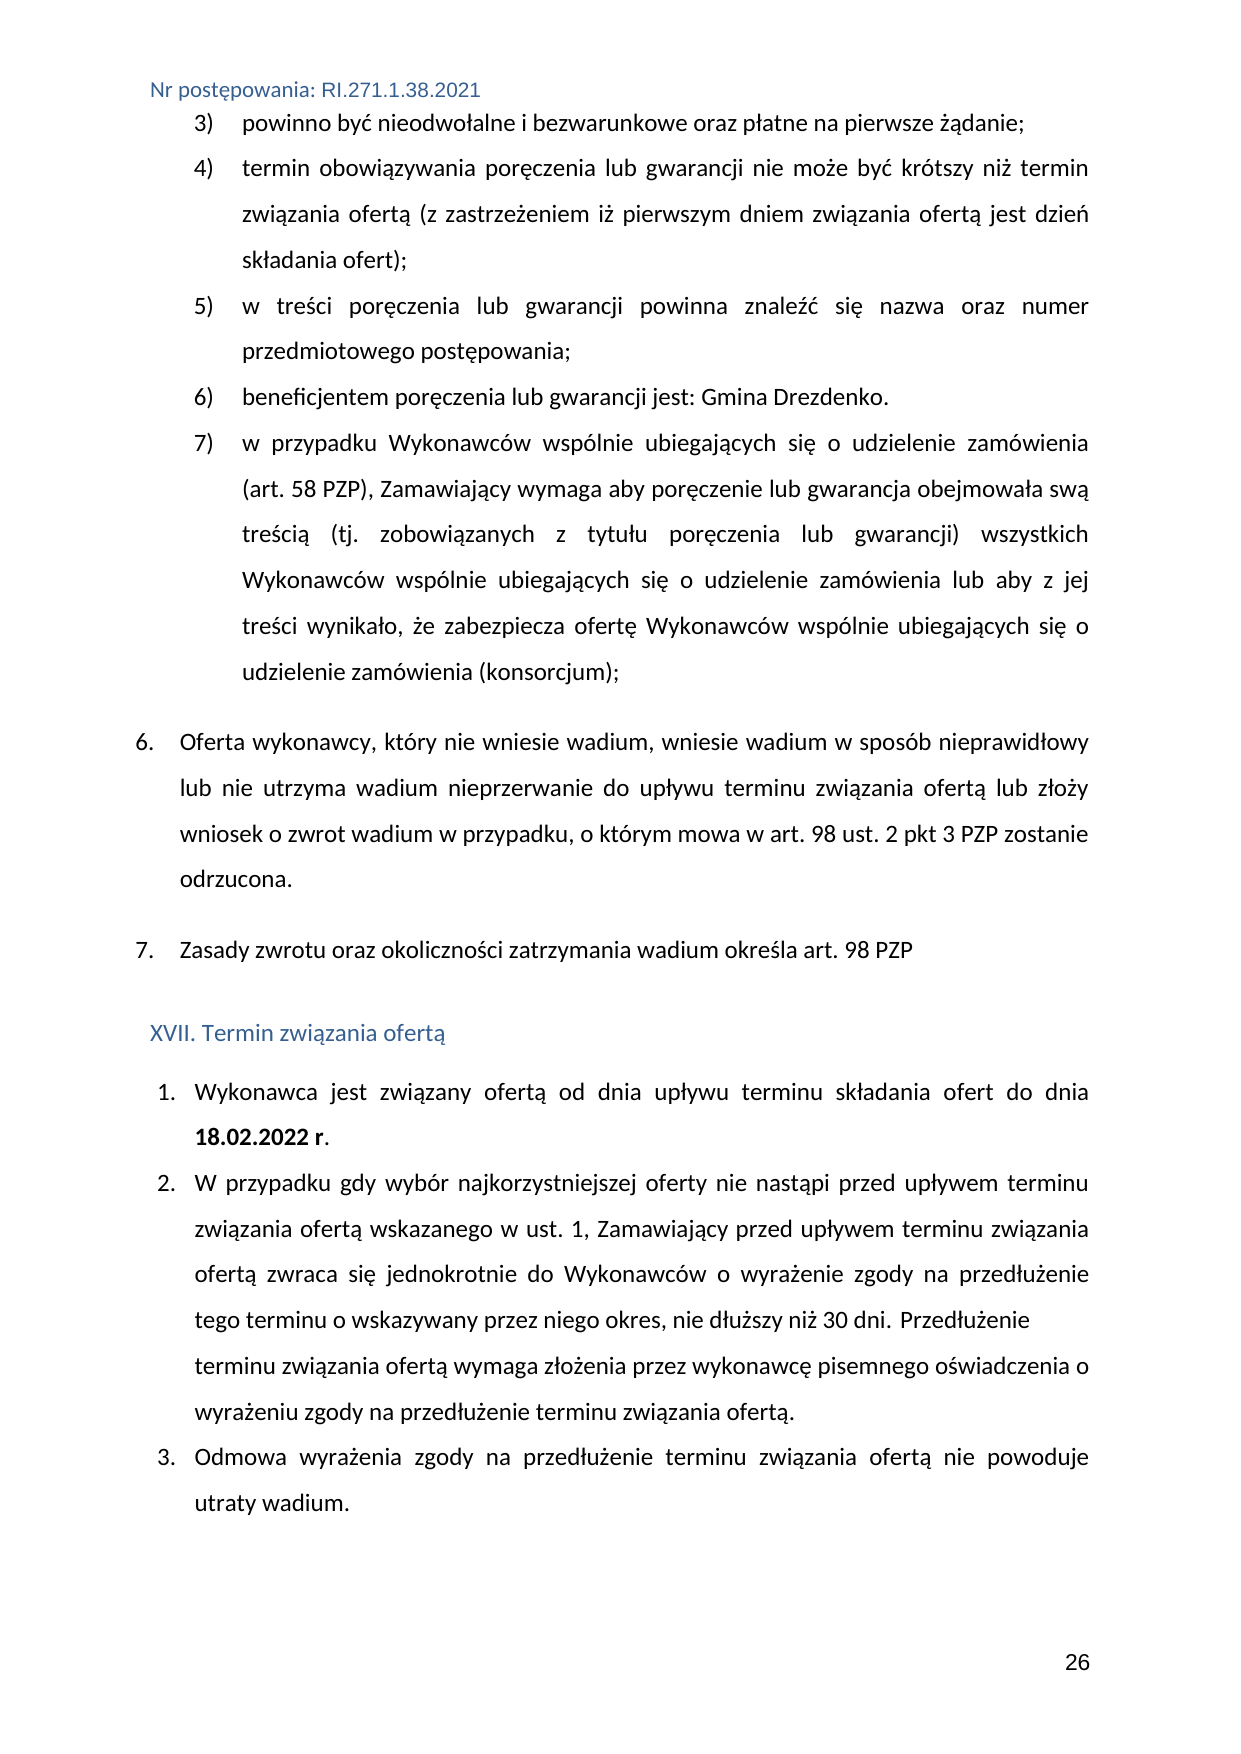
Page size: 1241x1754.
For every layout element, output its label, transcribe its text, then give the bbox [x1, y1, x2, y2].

list Zasady zwrotu oraz okoliczności zatrzymania wadium określa art. 98 PZP [135, 934, 1090, 965]
list Oferta wykonawcy, który nie wniesie wadium, wniesie wadium w sposób nieprawidłowy lub nie utrzyma wadium nieprzerwanie do upływu terminu związania ofertą lub złoży wniosek o zwrot wadium w przypadku, o którym mowa w art. 98 ust. 2 pkt 3 PZP zostanie odrzucona. [135, 726, 1090, 894]
list beneficjentem poręczenia lub gwarancji jest: Gmina Drezdenko. [193, 381, 1090, 412]
list W przypadku gdy wybór najkorzystniejszej oferty nie nastąpi przed upływem terminu związania ofertą wskazanego w ust. 1, Zamawiający przed upływem terminu związania ofertą zwraca się jednokrotnie do Wykonawców o wyrażenie zgody na przedłużenie tego terminu o wskazywany przez niego okres, nie dłuższy niż 30 dni. Przedłużenie terminu związania ofertą wymaga złożenia przez wykonawcę pisemnego oświadczenia o wyrażeniu zgody na przedłużenie terminu związania ofertą. [157, 1167, 1090, 1426]
subtitle XVII. Termin związania ofertą [150, 1017, 1090, 1048]
list w treści poręczenia lub gwarancji powinna znaleźć się nazwa oraz numer przedmiotowego postępowania; [193, 290, 1090, 366]
list powinno być nieodwołalne i bezwarunkowe oraz płatne na pierwsze żądanie; [193, 107, 1090, 137]
list w przypadku Wykonawców wspólnie ubiegających się o udzielenie zamówienia (art. 58 PZP), Zamawiający wymaga aby poręczenie lub gwarancja obejmowała swą treścią (tj. zobowiązanych z tytułu poręczenia lub gwarancji) wszystkich Wykonawców wspólnie ubiegających się o udzielenie zamówienia lub aby z jej treści wynikało, że zabezpiecza ofertę Wykonawców wspólnie ubiegających się o udzielenie zamówienia (konsorcjum); [193, 427, 1090, 686]
list termin obowiązywania poręczenia lub gwarancji nie może być krótszy niż termin związania ofertą (z zastrzeżeniem iż pierwszym dniem związania ofertą jest dzień składania ofert); [193, 153, 1090, 274]
list Odmowa wyrażenia zgody na przedłużenie terminu związania ofertą nie powoduje utraty wadium. [157, 1442, 1090, 1518]
list Wykonawca jest związany ofertą od dnia upływu terminu składania ofert do dnia 18.02.2022 r. [157, 1076, 1090, 1152]
